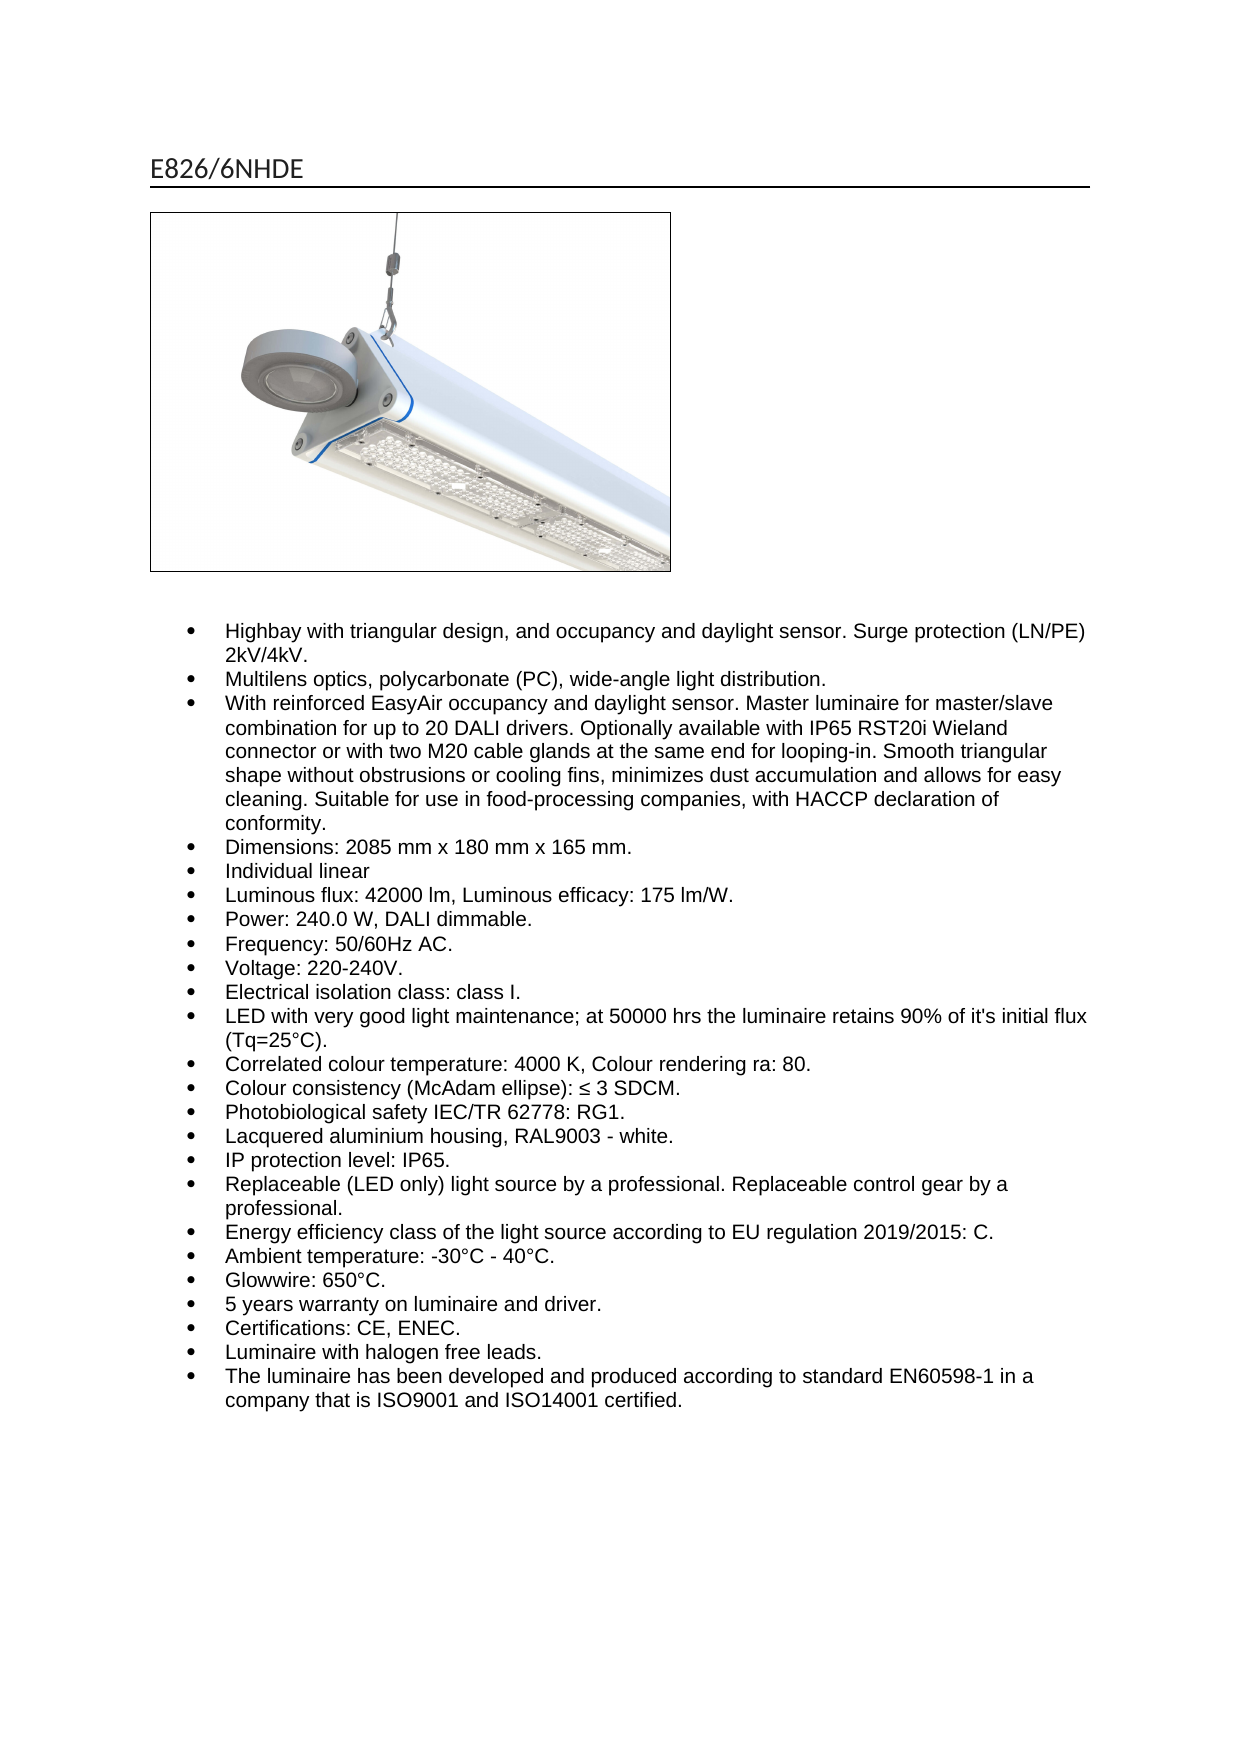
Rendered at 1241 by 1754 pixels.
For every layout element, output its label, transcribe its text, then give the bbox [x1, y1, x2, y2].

list Frequency: 50/60Hz AC. [187, 931, 1090, 955]
text E826/6NHDE [150, 150, 1090, 186]
list With reinforced EasyAir occupancy and daylight sensor. Master luminaire for master/slave combination for up to 20 DALI drivers. Optionally available with IP65 RST20i Wieland connector or with two M20 cable glands at the same end for looping-in. Smooth triangular shape without obstrusions or cooling fins, minimizes dust accumulation and allows for easy cleaning. Suitable for use in food-processing companies, with HACCP declaration of conformity. [187, 691, 1090, 835]
list Luminous flux: 42000 lm, Luminous efficacy: 175 lm/W. [187, 883, 1090, 907]
list Certifications: CE, ENEC. [187, 1316, 1090, 1340]
list 5 years warranty on luminaire and driver. [187, 1292, 1090, 1316]
list Multilens optics, polycarbonate (PC), wide-angle light distribution. [187, 667, 1090, 691]
list Lacquered aluminium housing, RAL9003 - white. [187, 1124, 1090, 1148]
list Energy efficiency class of the light source according to EU regulation 2019/2015: C. [187, 1220, 1090, 1244]
list LED with very good light maintenance; at 50000 hrs the luminaire retains 90% of it's initial flux (Tq=25°C). [187, 1003, 1090, 1052]
list Colour consistency (McAdam ellipse): ≤ 3 SDCM. [187, 1076, 1090, 1100]
list Power: 240.0 W, DALI dimmable. [187, 907, 1090, 931]
list Voltage: 220-240V. [187, 955, 1090, 979]
list Dimensions: 2085 mm x 180 mm x 165 mm. [187, 835, 1090, 859]
list Correlated colour temperature: 4000 K, Colour rendering ra: 80. [187, 1052, 1090, 1076]
list Replaceable (LED only) light source by a professional. Replaceable control gear by a professional. [187, 1172, 1090, 1220]
list Highbay with triangular design, and occupancy and daylight sensor. Surge protection (LN/PE) 2kV/4kV. [187, 619, 1090, 667]
list Electrical isolation class: class I. [187, 979, 1090, 1003]
list Ambient temperature: -30°C - 40°C. [187, 1244, 1090, 1268]
list The luminaire has been developed and produced according to standard EN60598-1 in a company that is ISO9001 and ISO14001 certified. [187, 1364, 1090, 1412]
list Glowwire: 650°C. [187, 1268, 1090, 1292]
list Luminaire with halogen free leads. [187, 1340, 1090, 1364]
list Photobiological safety IEC/TR 62778: RG1. [187, 1100, 1090, 1124]
list IP protection level: IP65. [187, 1148, 1090, 1172]
picture [151, 213, 670, 571]
list Individual linear [187, 859, 1090, 883]
